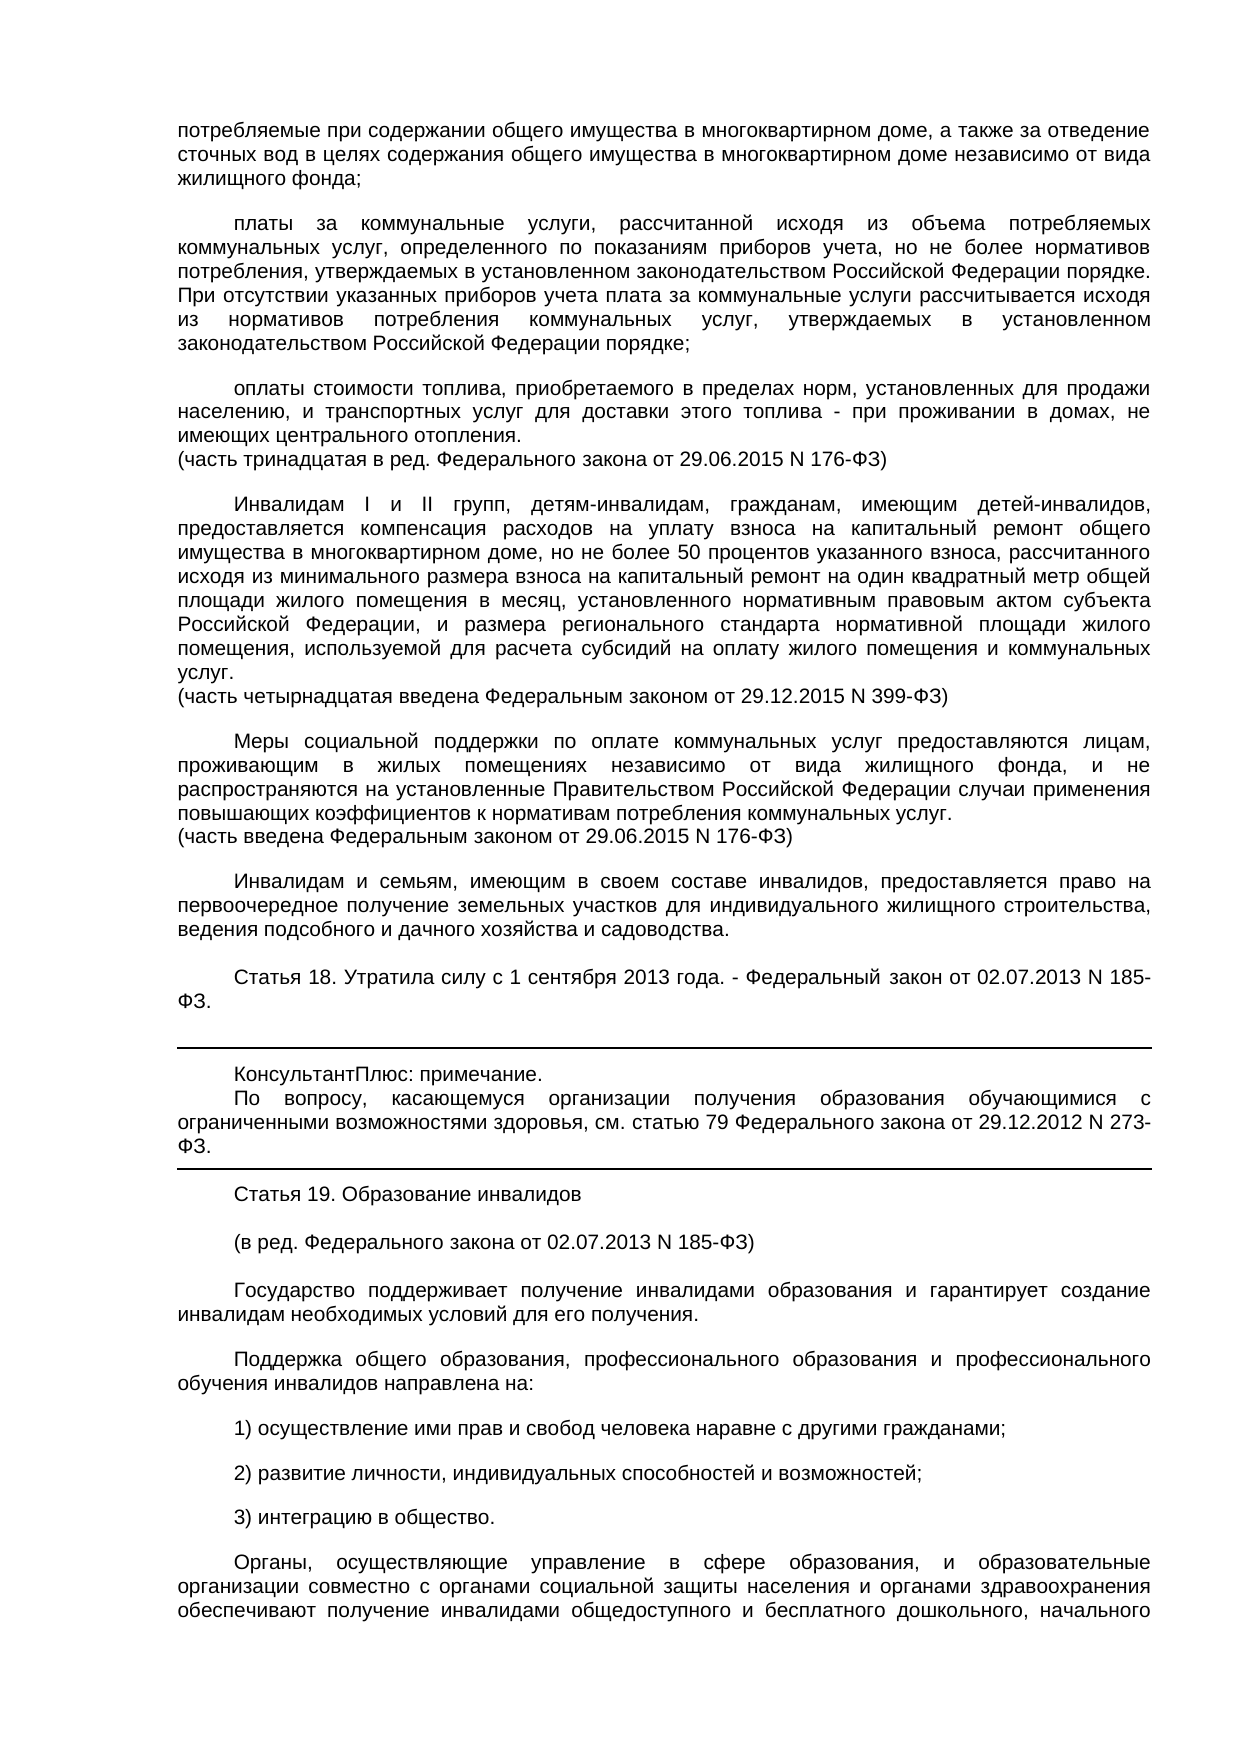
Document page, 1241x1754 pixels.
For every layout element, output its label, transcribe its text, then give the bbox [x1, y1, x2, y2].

text Государство поддерживает получение инвалидами образования и гарантирует создание инвалидам необходимых условий для его получения. [177, 1278, 1152, 1326]
text Инвалидам I и II групп, детям-инвалидам, гражданам, имеющим детей-инвалидов, предоставляется компенсация расходов на уплату взноса на капитальный ремонт общего имущества в многоквартирном доме, но не более 50 процентов указанного взноса, рассчитанного исходя из минимального размера взноса на капитальный ремонт на один квадратный метр общей площади жилого помещения в месяц, установленного нормативным правовым актом субъекта Российской Федерации, и размера регионального стандарта нормативной площади жилого помещения, используемой для расчета субсидий на оплату жилого помещения и коммунальных услуг. [177, 492, 1152, 684]
text (часть введена Федеральным законом от 29.06.2015 N 176-ФЗ) [177, 824, 1152, 848]
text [177, 1550, 1152, 1622]
text 1) осуществление ими прав и свобод человека наравне с другими гражданами; [177, 1416, 1152, 1439]
text По вопросу, касающемуся организации получения образования обучающимися с ограниченными возможностями здоровья, см. статью 79 Федерального закона от 29.12.2012 N 273-ФЗ. [177, 1086, 1152, 1157]
text оплаты стоимости топлива, приобретаемого в пределах норм, установленных для продажи населению, и транспортных услуг для доставки этого топлива - при проживании в домах, не имеющих центрального отопления. [177, 375, 1152, 447]
text (в ред. Федерального закона от 02.07.2013 N 185-ФЗ) [177, 1230, 1152, 1254]
text Статья 18. Утратила силу с 1 сентября 2013 года. - Федеральный закон от 02.07.2013 N 185-ФЗ. [177, 965, 1152, 1013]
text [177, 118, 1152, 190]
text (часть тринадцатая в ред. Федерального закона от 29.06.2015 N 176-ФЗ) [177, 447, 1152, 471]
text Статья 19. Образование инвалидов [177, 1182, 1152, 1206]
text (часть четырнадцатая введена Федеральным законом от 29.12.2015 N 399-ФЗ) [177, 684, 1152, 708]
text платы за коммунальные услуги, рассчитанной исходя из объема потребляемых коммунальных услуг, определенного по показаниям приборов учета, но не более нормативов потребления, утверждаемых в установленном законодательством Российской Федерации порядке. При отсутствии указанных приборов учета плата за коммунальные услуги рассчитывается исходя из нормативов потребления коммунальных услуг, утверждаемых в установленном законодательством Российской Федерации порядке; [177, 211, 1152, 354]
text Поддержка общего образования, профессионального образования и профессионального обучения инвалидов направлена на: [177, 1347, 1152, 1395]
text КонсультантПлюс: примечание. [177, 1062, 1152, 1086]
text 3) интеграцию в общество. [177, 1505, 1152, 1529]
text Меры социальной поддержки по оплате коммунальных услуг предоставляются лицам, проживающим в жилых помещениях независимо от вида жилищного фонда, и не распространяются на установленные Правительством Российской Федерации случаи применения повышающих коэффициентов к нормативам потребления коммунальных услуг. [177, 728, 1152, 824]
text Инвалидам и семьям, имеющим в своем составе инвалидов, предоставляется право на первоочередное получение земельных участков для индивидуального жилищного строительства, ведения подсобного и дачного хозяйства и садоводства. [177, 869, 1152, 941]
text 2) развитие личности, индивидуальных способностей и возможностей; [177, 1460, 1152, 1484]
